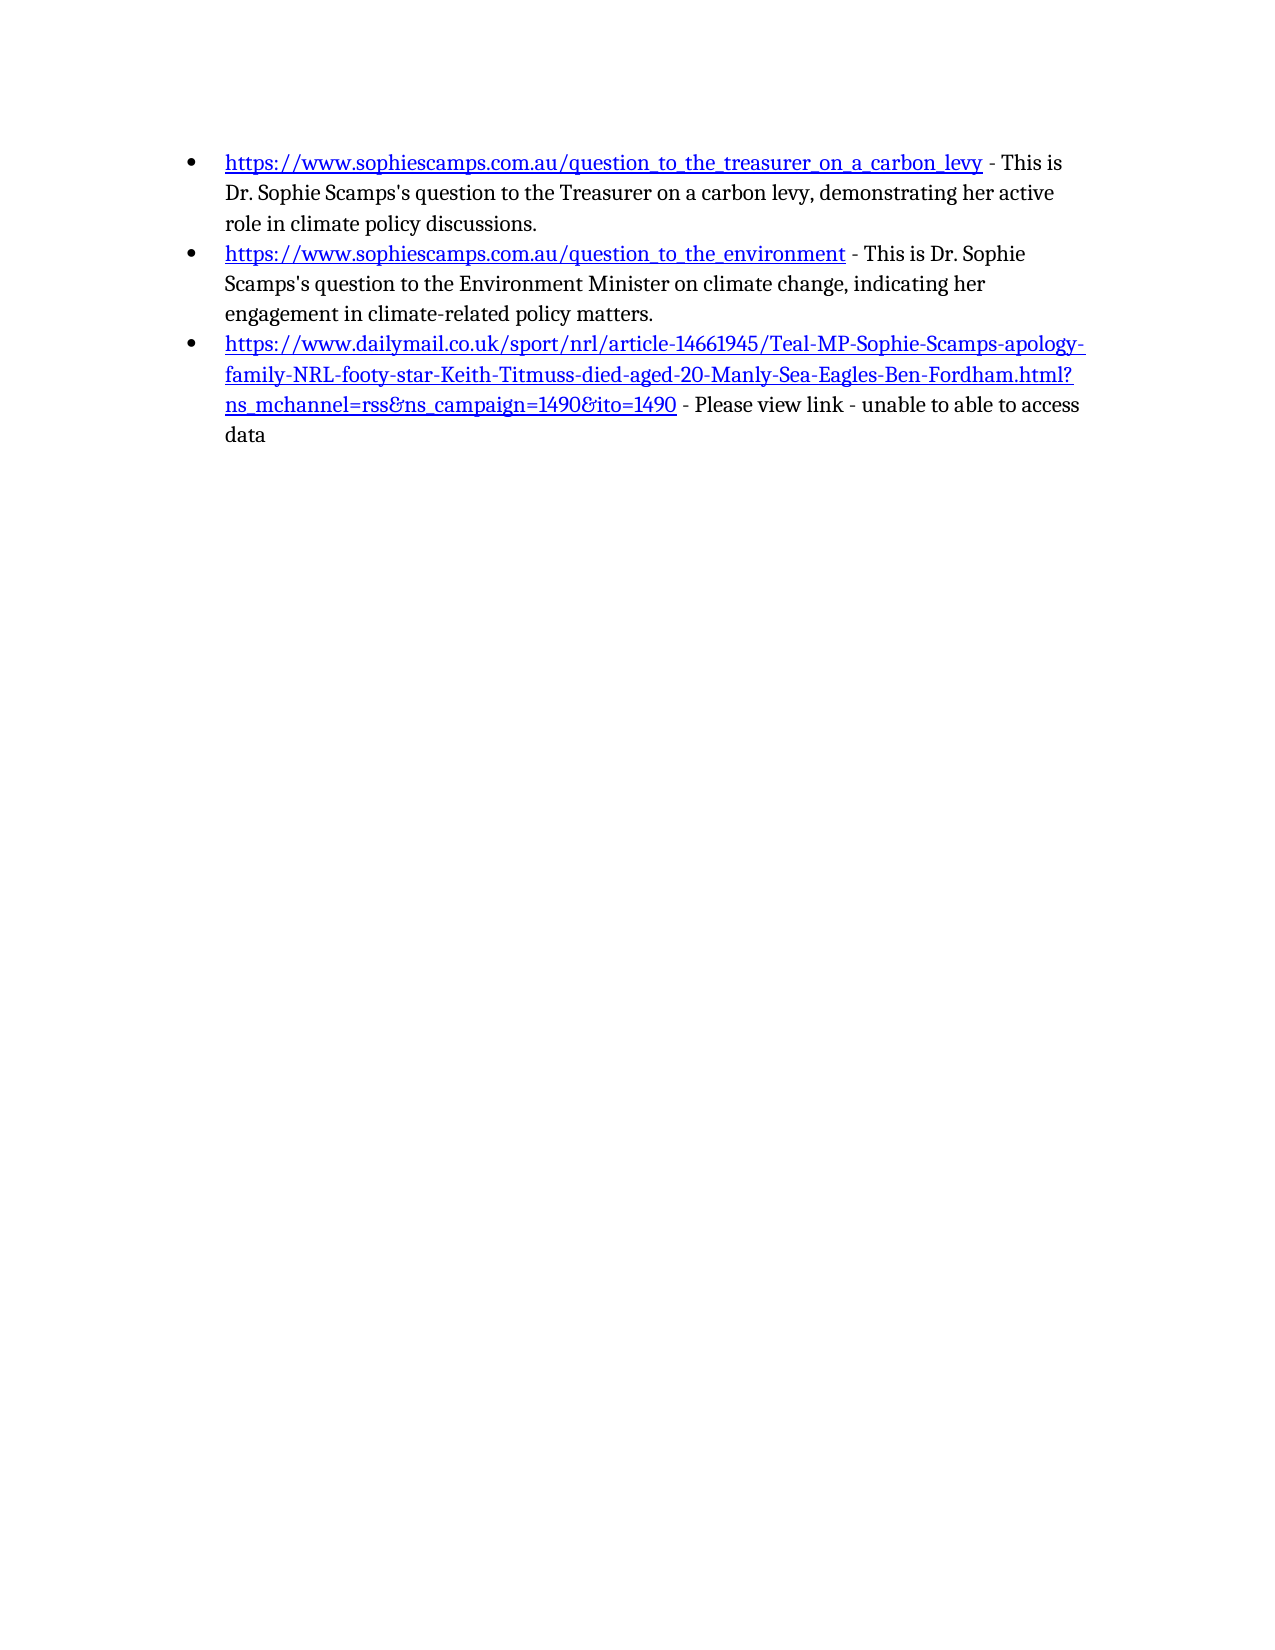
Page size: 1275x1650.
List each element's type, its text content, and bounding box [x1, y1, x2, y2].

list https://www.sophiescamps.com.au/question_to_the_treasurer_on_a_carbon_levy - This is Dr. Sophie Scamps's question to the Treasurer on a carbon levy, demonstrating her active role in climate policy discussions. [187, 150, 1087, 237]
list https://www.dailymail.co.uk/sport/nrl/article-14661945/Teal-MP-Sophie-Scamps-apology-family-NRL-footy-star-Keith-Titmuss-died-aged-20-Manly-Sea-Eagles-Ben-Fordham.html?ns_mchannel=rss&ns_campaign=1490&ito=1490 - Please view link - unable to able to access data [187, 331, 1087, 448]
list https://www.sophiescamps.com.au/question_to_the_environment - This is Dr. Sophie Scamps's question to the Environment Minister on climate change, indicating her engagement in climate-related policy matters. [187, 241, 1087, 327]
